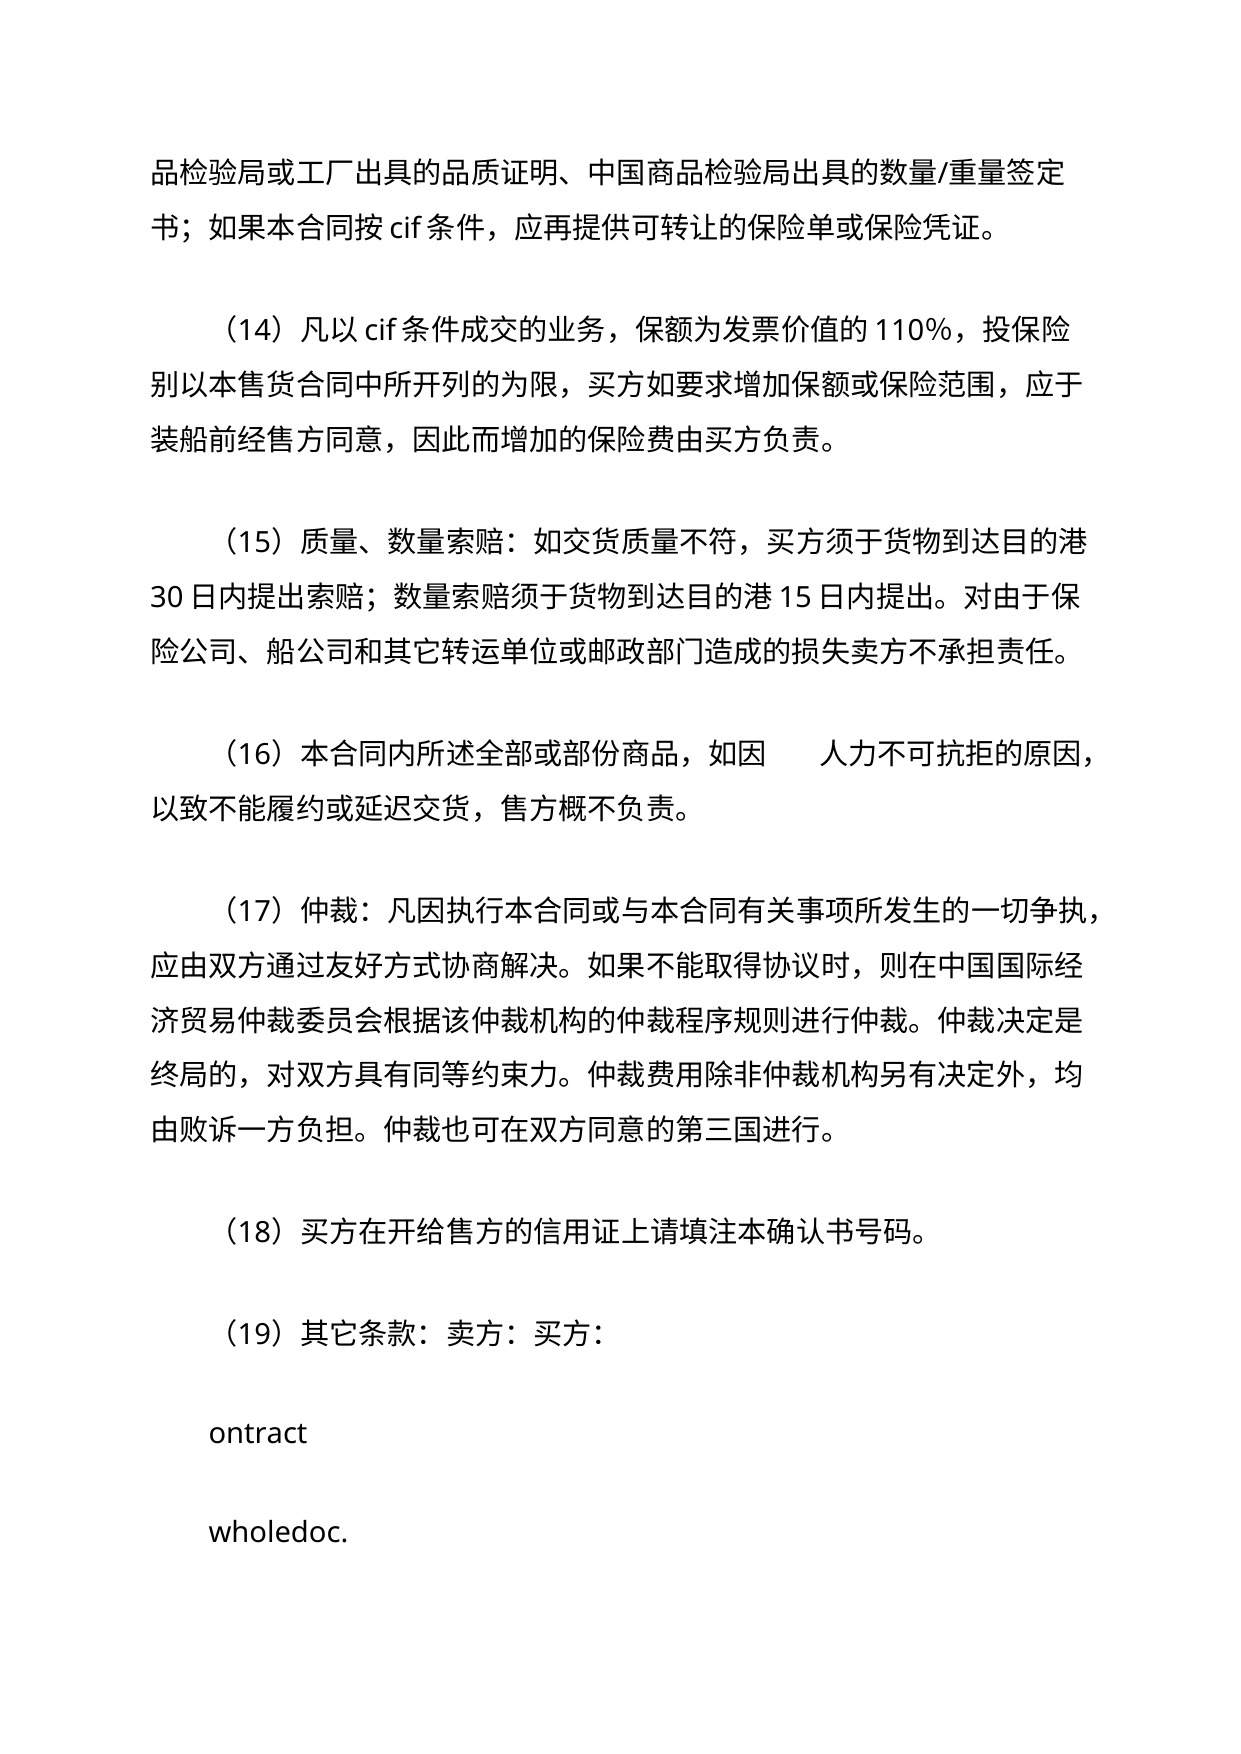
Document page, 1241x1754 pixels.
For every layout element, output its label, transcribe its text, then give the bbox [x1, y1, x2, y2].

text ontract [150, 1413, 1090, 1452]
text （19）其它条款：卖方：买方： [150, 1311, 1090, 1353]
text wholedoc. [150, 1511, 1090, 1551]
text （16）本合同内所述全部或部份商品，如因 人力不可抗拒的原因，以致不能履约或延迟交货，售方概不负责。 [150, 730, 1090, 828]
text （18）买方在开给售方的信用证上请填注本确认书号码。 [150, 1209, 1090, 1251]
text （14）凡以cif条件成交的业务，保额为发票价值的110％，投保险别以本售货合同中所开列的为限，买方如要求增加保额或保险范围，应于装船前经售方同意，因此而增加的保险费由买方负责。 [150, 307, 1090, 459]
text （17）仲裁：凡因执行本合同或与本合同有关事项所发生的一切争执，应由双方通过友好方式协商解决。如果不能取得协议时，则在中国国际经济贸易仲裁委员会根据该仲裁机构的仲裁程序规则进行仲裁。仲裁决定是终局的，对双方具有同等约束力。仲裁费用除非仲裁机构另有决定外，均由败诉一方负担。仲裁也可在双方同意的第三国进行。 [150, 887, 1090, 1149]
text （15）质量、数量索赔：如交货质量不符，买方须于货物到达目的港30日内提出索赔；数量索赔须于货物到达目的港15日内提出。对由于保险公司、船公司和其它转运单位或邮政部门造成的损失卖方不承担责任。 [150, 519, 1090, 671]
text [150, 150, 1090, 247]
